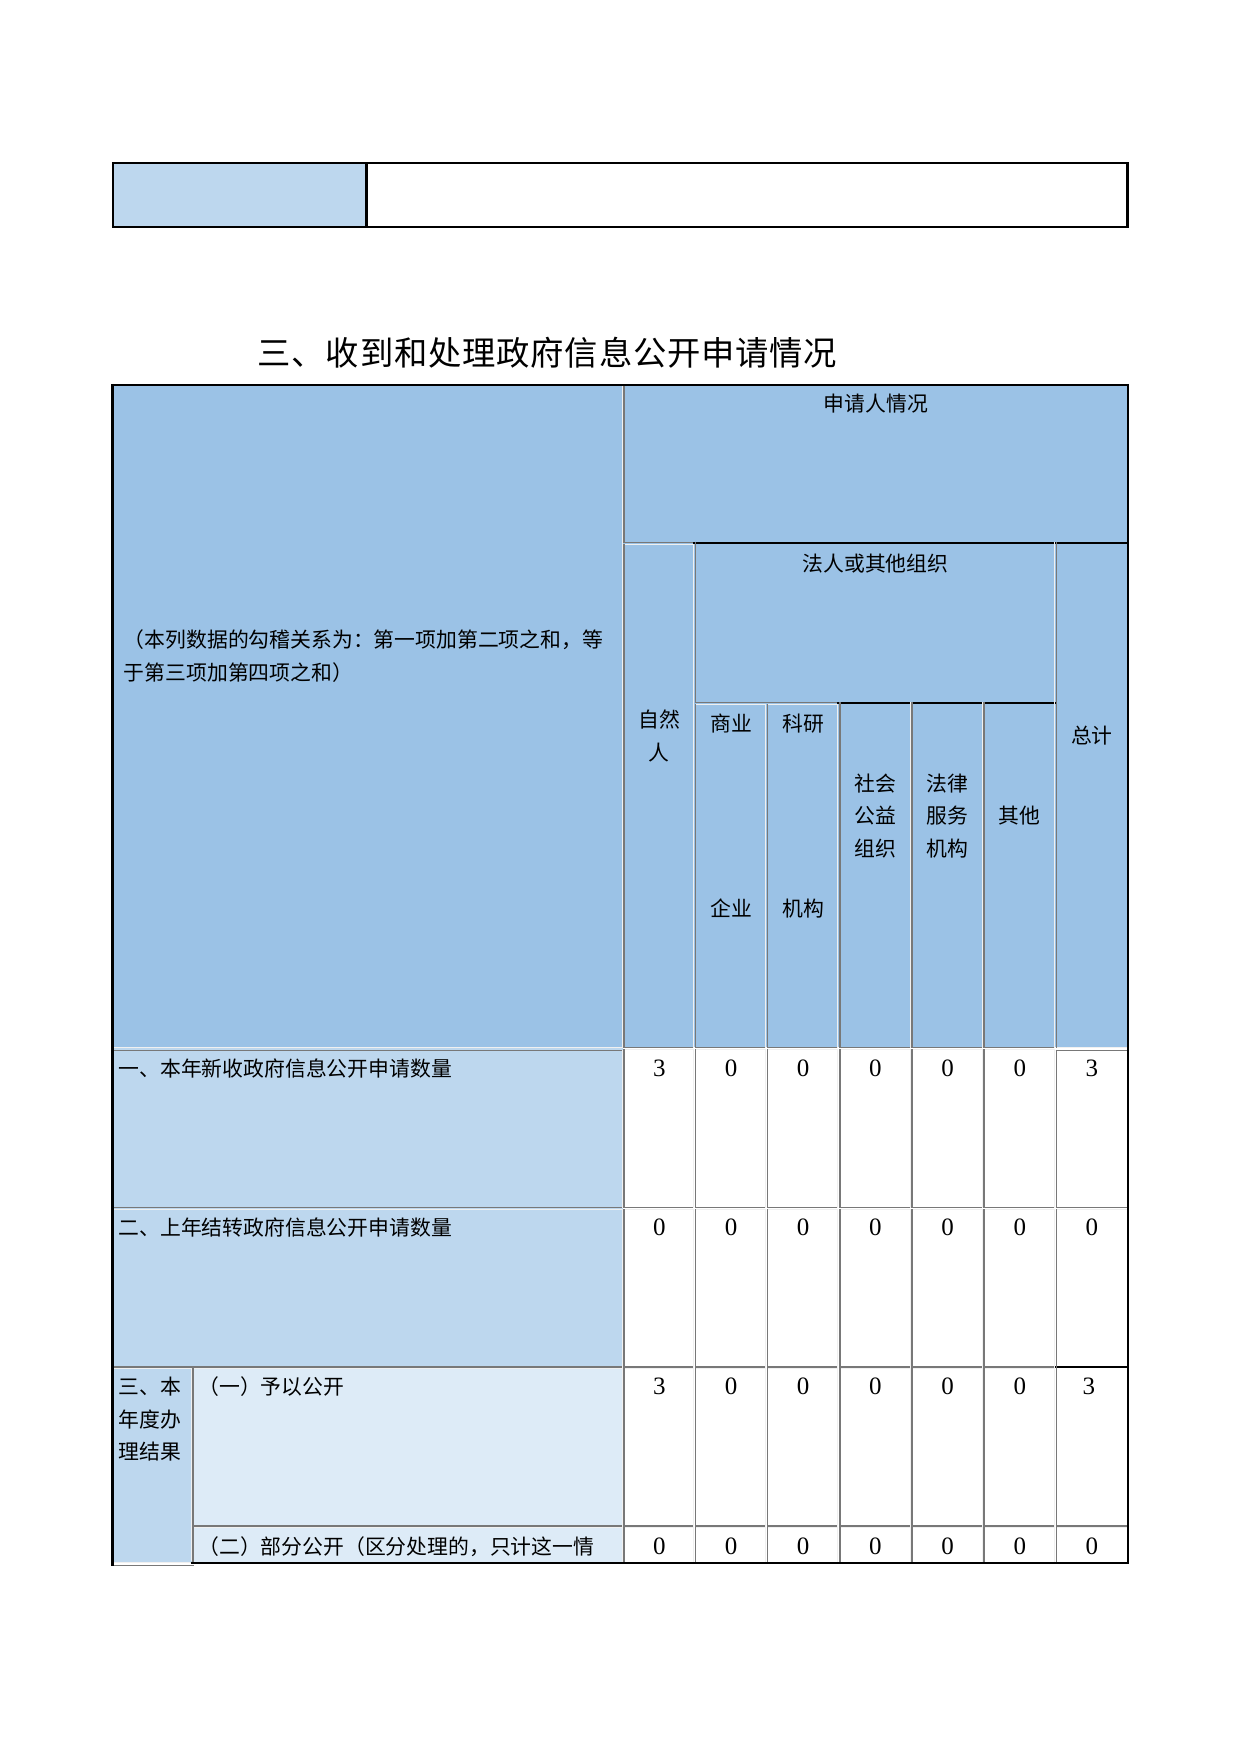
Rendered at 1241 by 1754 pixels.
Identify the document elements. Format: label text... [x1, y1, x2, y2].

table_cell 0 [696, 1210, 765, 1366]
table_cell 0 [625, 1528, 693, 1562]
table_cell 0 [913, 1528, 982, 1562]
table_cell 0 [913, 1369, 982, 1525]
table_cell 法人或其他组织 [696, 544, 1054, 702]
table_cell 3 [625, 1369, 693, 1525]
table_cell 0 [985, 1528, 1054, 1562]
table_cell 0 [768, 1369, 837, 1525]
table_cell 0 [768, 1050, 837, 1207]
table_cell 自然人 [625, 545, 693, 1047]
table_cell 商业 企业 [696, 705, 765, 1047]
table_cell 行政事业性收费 [114, 164, 365, 226]
table_cell 三、本年度办理结果 [114, 1369, 192, 1562]
table_cell 0 [768, 1528, 837, 1562]
table_cell 0 [841, 1050, 910, 1207]
table_cell 3 [625, 1050, 693, 1207]
table_cell 0 [985, 1210, 1054, 1366]
table_cell 0 [841, 1528, 910, 1562]
table_cell 法律服务机构 [913, 704, 982, 1047]
table_cell 0 [913, 1050, 982, 1207]
table_cell 0 [696, 1369, 765, 1525]
table_cell 二、上年结转政府信息公开申请数量 [114, 1210, 622, 1366]
table_cell 总计 [1057, 544, 1127, 1047]
table_cell 0 [768, 1210, 837, 1366]
table_cell 0 [696, 1528, 765, 1562]
table_header 申请人情况 [625, 386, 1127, 542]
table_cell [194, 1528, 622, 1562]
table_cell 0 [985, 1050, 1054, 1207]
table_header （本列数据的勾稽关系为：第一项加第二项之和，等于第三项加第四项之和） [114, 386, 622, 1047]
table_cell 0 [841, 1369, 910, 1525]
text 三、收到和处理政府信息公开申请情况 [187, 319, 1053, 384]
table_cell 一、本年新收政府信息公开申请数量 [114, 1051, 622, 1207]
table_cell 0 [368, 164, 1126, 226]
table_cell 0 [1057, 1528, 1127, 1562]
table_cell 社会公益组织 [841, 704, 910, 1047]
table_cell 0 [625, 1210, 693, 1366]
table_cell 0 [1057, 1210, 1127, 1366]
table_cell 科研 机构 [768, 705, 837, 1047]
table_cell 0 [913, 1210, 982, 1366]
table_cell 0 [841, 1210, 910, 1366]
table_cell 0 [985, 1369, 1054, 1525]
table_cell 3 [1057, 1368, 1127, 1525]
table_cell 其他 [985, 704, 1054, 1047]
table_cell 0 [696, 1050, 765, 1207]
table_cell （一）予以公开 [194, 1369, 622, 1525]
table_cell 3 [1057, 1051, 1127, 1207]
